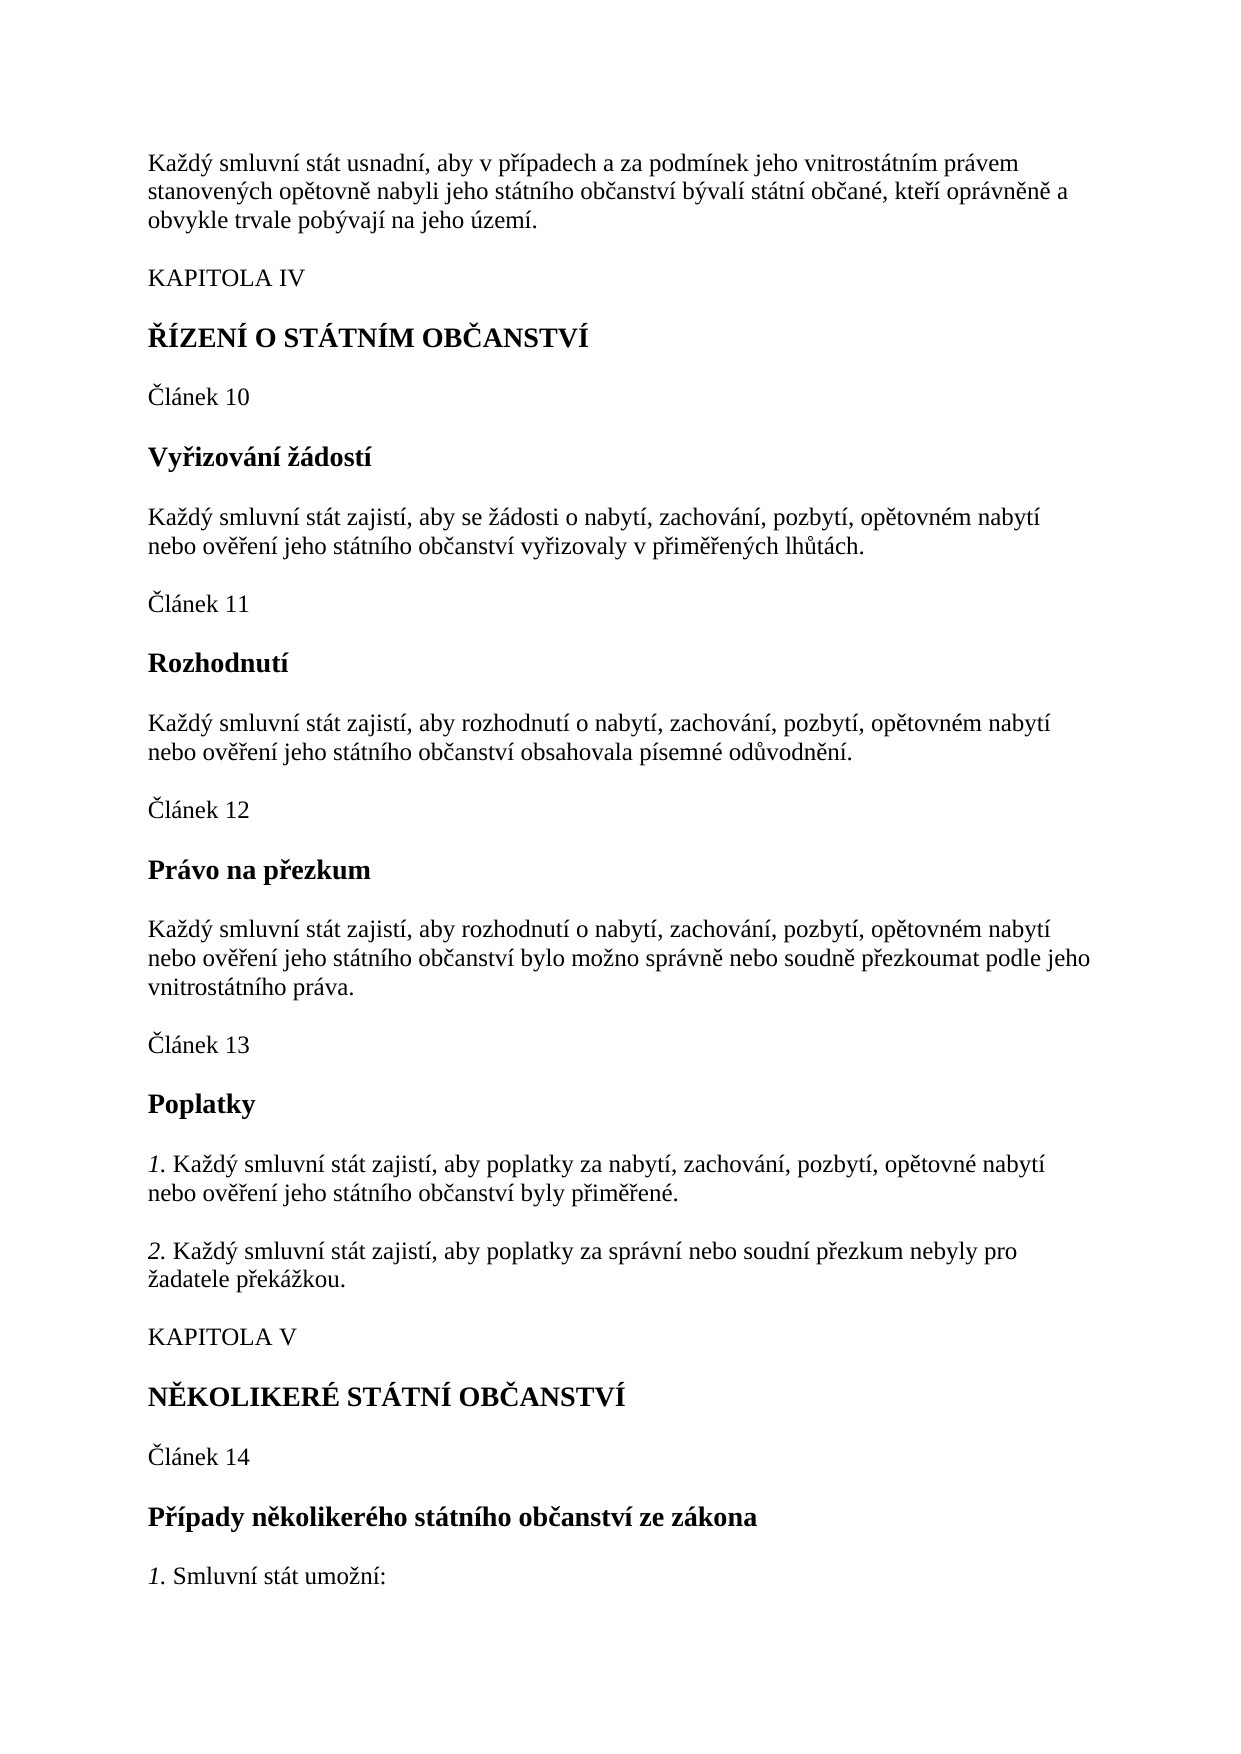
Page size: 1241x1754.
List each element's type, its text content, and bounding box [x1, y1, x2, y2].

text NĚKOLIKERÉ STÁTNÍ OBČANSTVÍ [148, 1380, 1093, 1413]
text Každý smluvní stát zajistí, aby rozhodnutí o nabytí, zachování, pozbytí, opětovném nabytí nebo ověření jeho státního občanství obsahovala písemné odůvodnění. [148, 708, 1093, 766]
text Článek 10 [148, 382, 1093, 411]
text Případy několikerého státního občanství ze zákona [148, 1500, 1093, 1532]
text Vyřizování žádostí [148, 440, 1093, 473]
text Právo na přezkum [148, 853, 1093, 885]
text KAPITOLA V [148, 1322, 1093, 1351]
text Poplatky [148, 1088, 1093, 1120]
text Každý smluvní stát zajistí, aby se žádosti o nabytí, zachování, pozbytí, opětovném nabytí nebo ověření jeho státního občanství vyřizovaly v přiměřených lhůtách. [148, 502, 1093, 559]
text 1. Každý smluvní stát zajistí, aby poplatky za nabytí, zachování, pozbytí, opětovné nabytí nebo ověření jeho státního občanství byly přiměřené. [148, 1149, 1093, 1207]
text KAPITOLA IV [148, 263, 1093, 292]
text ŘÍZENÍ O STÁTNÍM OBČANSTVÍ [148, 321, 1093, 353]
text Článek 11 [148, 589, 1093, 617]
text Článek 14 [148, 1442, 1093, 1471]
text Rozhodnutí [148, 647, 1093, 679]
text Každý smluvní stát usnadní, aby v případech a za podmínek jeho vnitrostátním právem stanovených opětovně nabyli jeho státního občanství bývalí státní občané, kteří oprávněně a obvykle trvale pobývají na jeho území. [148, 148, 1093, 234]
text Článek 12 [148, 795, 1093, 823]
text Článek 13 [148, 1030, 1093, 1058]
text 2. Každý smluvní stát zajistí, aby poplatky za správní nebo soudní přezkum nebyly pro žadatele překážkou. [148, 1236, 1093, 1293]
text Každý smluvní stát zajistí, aby rozhodnutí o nabytí, zachování, pozbytí, opětovném nabytí nebo ověření jeho státního občanství bylo možno správně nebo soudně přezkoumat podle jeho vnitrostátního práva. [148, 914, 1093, 1001]
text 1. Smluvní stát umožní: [148, 1561, 1093, 1590]
